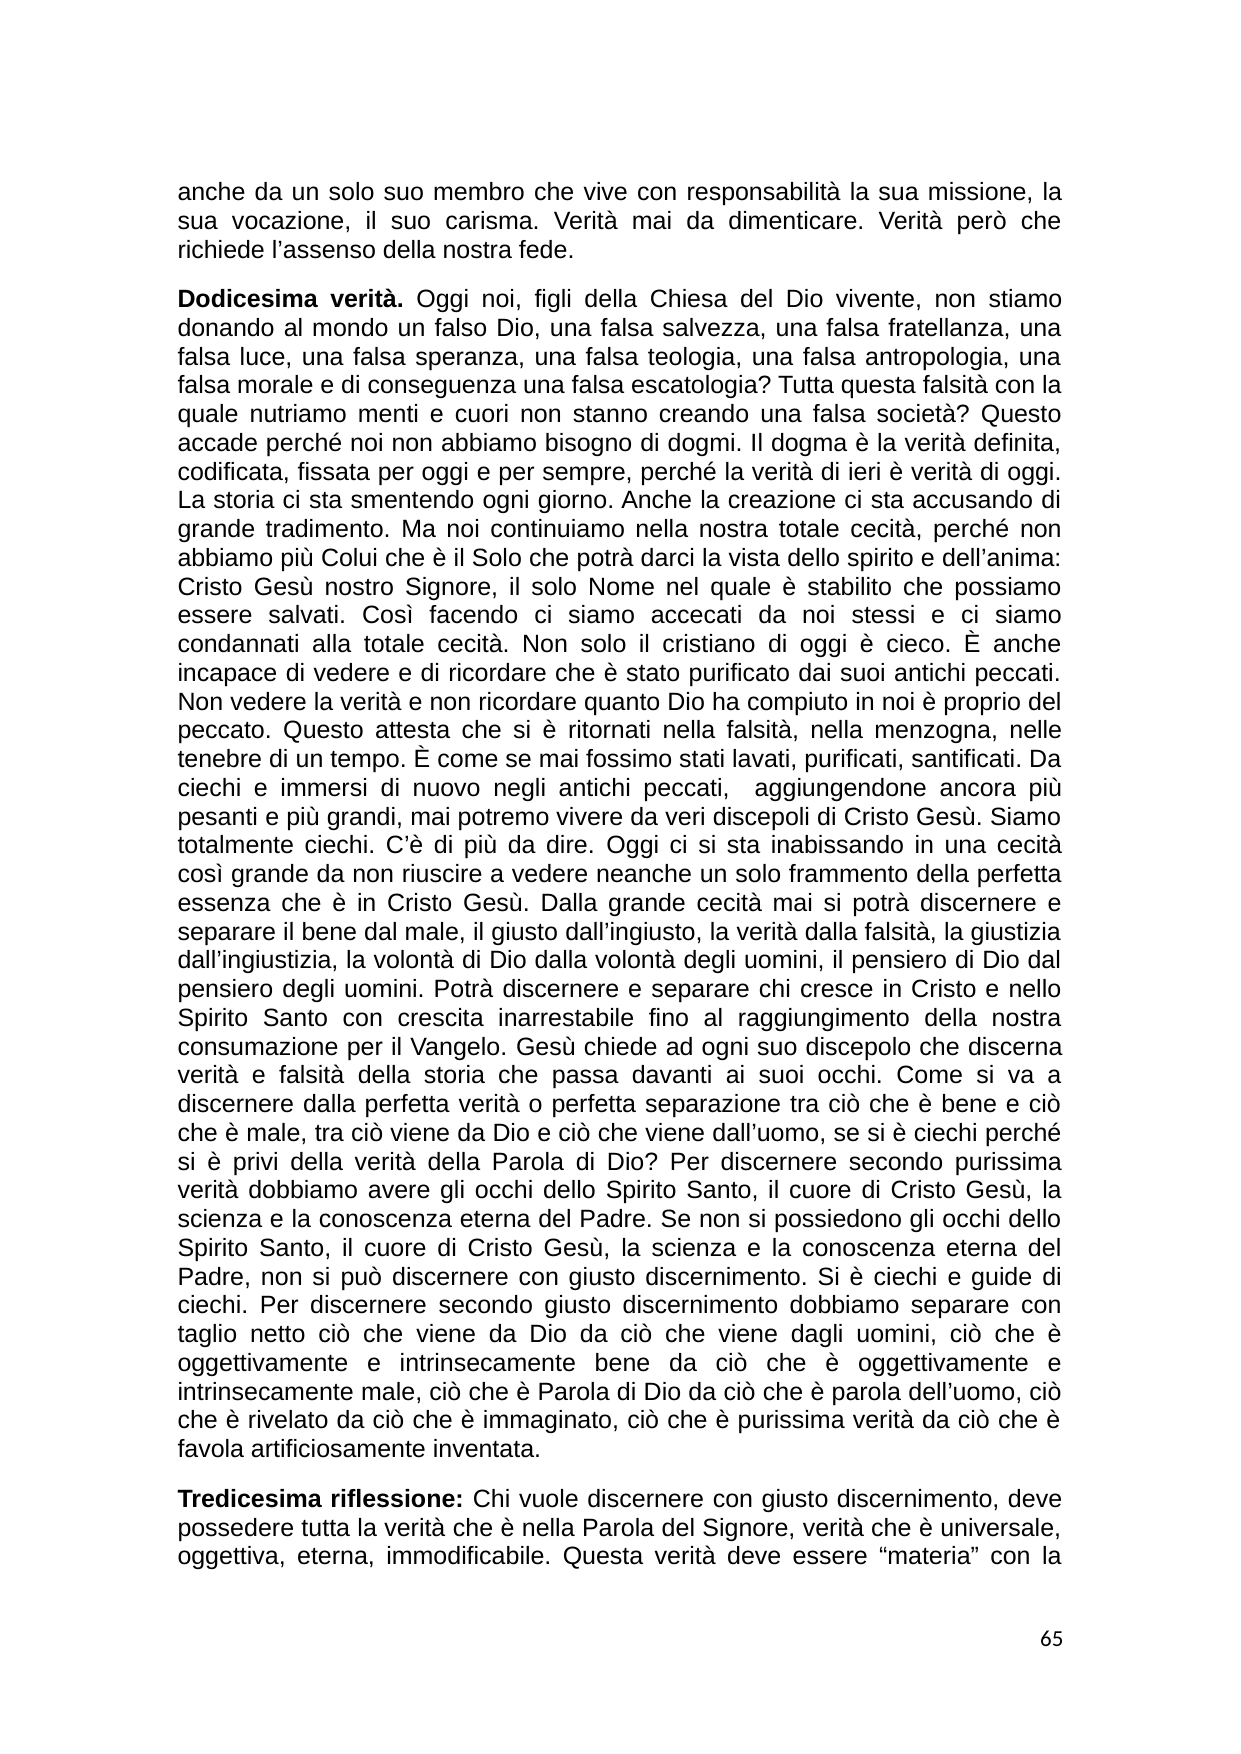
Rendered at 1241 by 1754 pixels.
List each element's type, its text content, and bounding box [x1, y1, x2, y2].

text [177, 177, 1063, 263]
text Dodicesima verità. Oggi noi, figli della Chiesa del Dio vivente, non stiamo donando al mondo un falso Dio, una falsa salvezza, una falsa fratellanza, una falsa luce, una falsa speranza, una falsa teologia, una falsa antropologia, una falsa morale e di conseguenza una falsa escatologia? Tutta questa falsità con la quale nutriamo menti e cuori non stanno creando una falsa società? Questo accade perché noi non abbiamo bisogno di dogmi. Il dogma è la verità definita, codificata, fissata per oggi e per sempre, perché la verità di ieri è verità di oggi. La storia ci sta smentendo ogni giorno. Anche la creazione ci sta accusando di grande tradimento. Ma noi continuiamo nella nostra totale cecità, perché non abbiamo più Colui che è il Solo che potrà darci la vista dello spirito e dell’anima: Cristo Gesù nostro Signore, il solo Nome nel quale è stabilito che possiamo essere salvati. Così facendo ci siamo accecati da noi stessi e ci siamo condannati alla totale cecità. Non solo il cristiano di oggi è cieco. È anche incapace di vedere e di ricordare che è stato purificato dai suoi antichi peccati. Non vedere la verità e non ricordare quanto Dio ha compiuto in noi è proprio del peccato. Questo attesta che si è ritornati nella falsità, nella menzogna, nelle tenebre di un tempo. È come se mai fossimo stati lavati, purificati, santificati. Da ciechi e immersi di nuovo negli antichi peccati, aggiungendone ancora più pesanti e più grandi, mai potremo vivere da veri discepoli di Cristo Gesù. Siamo totalmente ciechi. C’è di più da dire. Oggi ci si sta inabissando in una cecità così grande da non riuscire a vedere neanche un solo frammento della perfetta essenza che è in Cristo Gesù. Dalla grande cecità mai si potrà discernere e separare il bene dal male, il giusto dall’ingiusto, la verità dalla falsità, la giustizia dall’ingiustizia, la volontà di Dio dalla volontà degli uomini, il pensiero di Dio dal pensiero degli uomini. Potrà discernere e separare chi cresce in Cristo e nello Spirito Santo con crescita inarrestabile fino al raggiungimento della nostra consumazione per il Vangelo. Gesù chiede ad ogni suo discepolo che discerna verità e falsità della storia che passa davanti ai suoi occhi. Come si va a discernere dalla perfetta verità o perfetta separazione tra ciò che è bene e ciò che è male, tra ciò viene da Dio e ciò che viene dall’uomo, se si è ciechi perché si è privi della verità della Parola di Dio? Per discernere secondo purissima verità dobbiamo avere gli occhi dello Spirito Santo, il cuore di Cristo Gesù, la scienza e la conoscenza eterna del Padre. Se non si possiedono gli occhi dello Spirito Santo, il cuore di Cristo Gesù, la scienza e la conoscenza eterna del Padre, non si può discernere con giusto discernimento. Si è ciechi e guide di ciechi. Per discernere secondo giusto discernimento dobbiamo separare con taglio netto ciò che viene da Dio da ciò che viene dagli uomini, ciò che è oggettivamente e intrinsecamente bene da ciò che è oggettivamente e intrinsecamente male, ciò che è Parola di Dio da ciò che è parola dell’uomo, ciò che è rivelato da ciò che è immaginato, ciò che è purissima verità da ciò che è favola artificiosamente inventata. [177, 284, 1063, 1463]
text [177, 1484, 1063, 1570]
